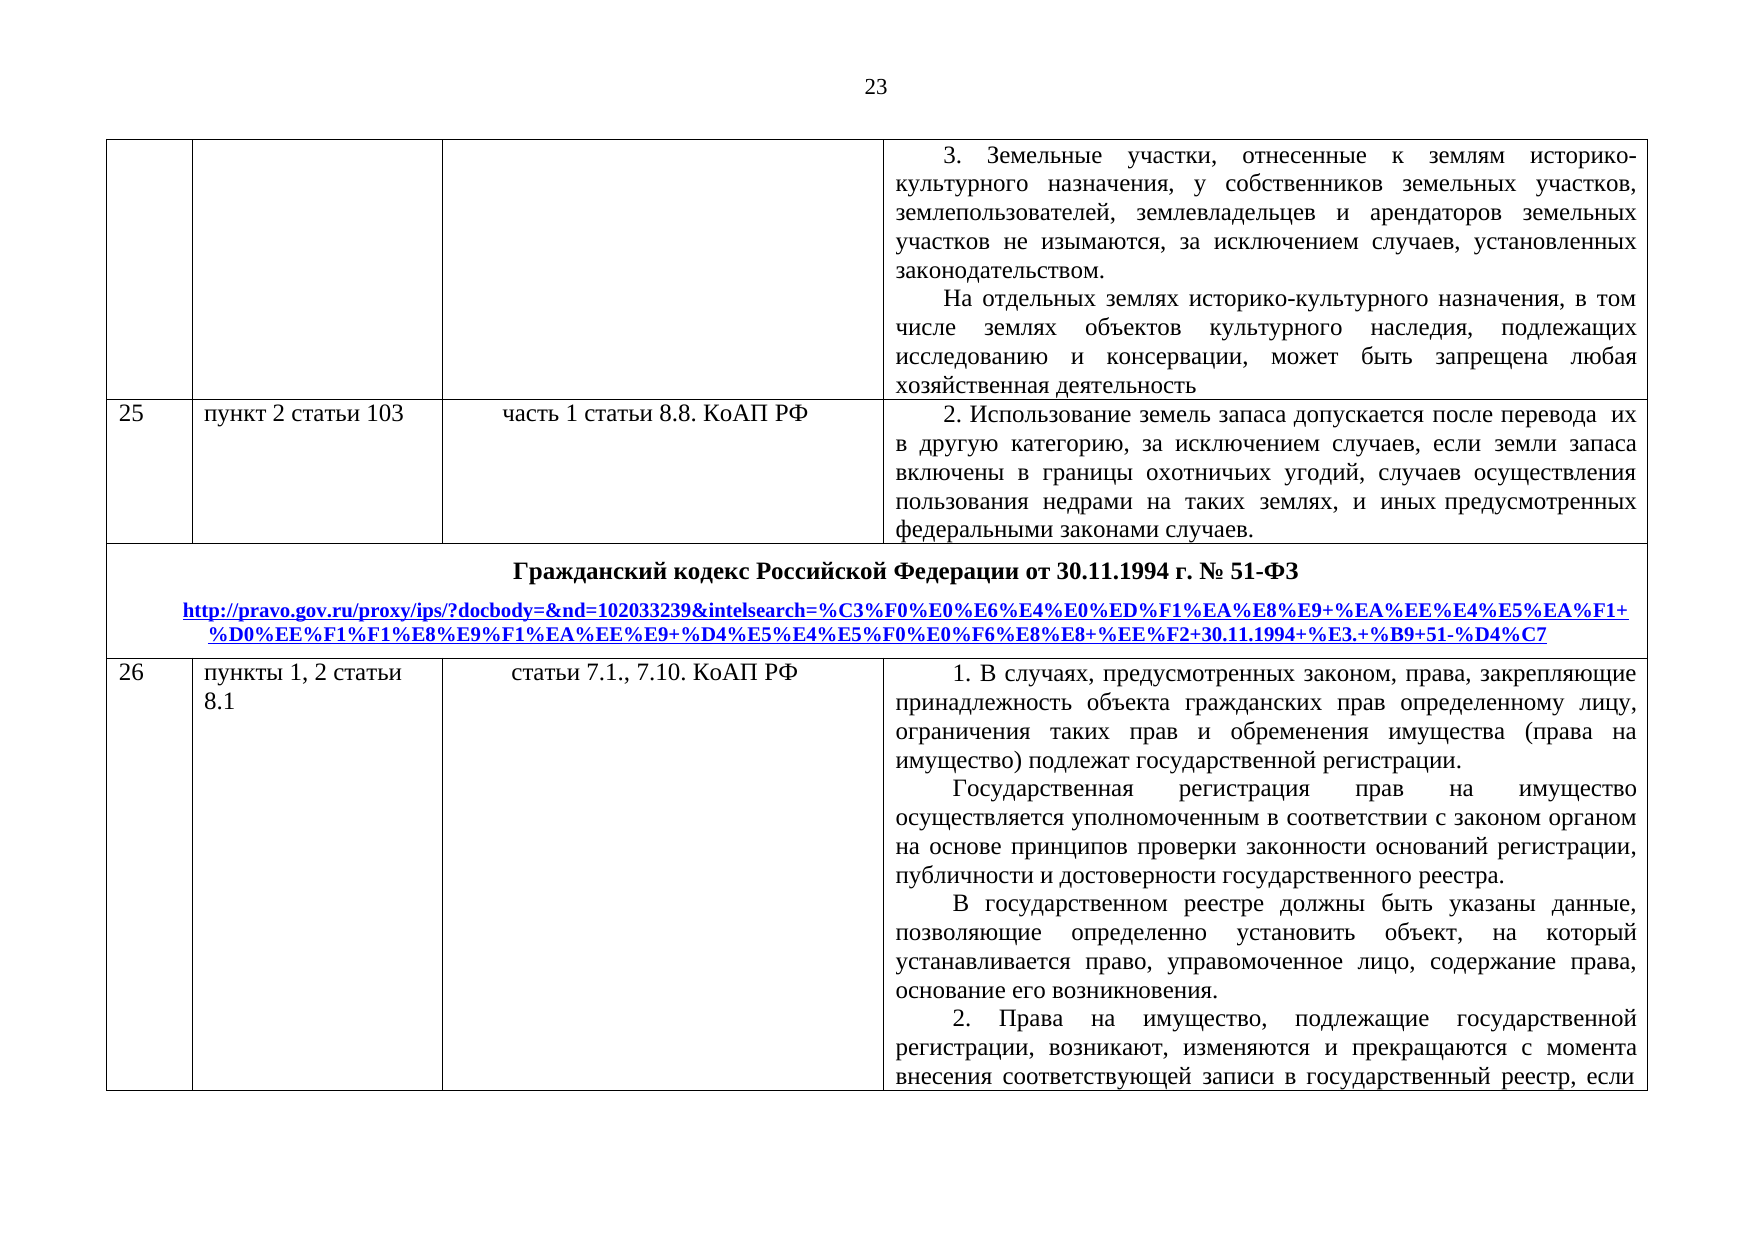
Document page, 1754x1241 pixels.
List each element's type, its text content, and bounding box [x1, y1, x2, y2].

table_cell В случаях, предусмотренных законом, права, закрепляющие принадлежность объекта гражданских прав определенному лицу, ограничения таких прав и обременения имущества (права на имущество) подлежат государственной регистрации. Государственная регистрация прав на имущество осуществляется уполномоченным в соответствии с законом органом на основе принципов проверки законности оснований регистрации, публичности и достоверности государственного реестра. В государственном реестре должны быть указаны данные, позволяющие определенно установить объект, на который устанавливается право, управомоченное лицо, содержание права, основание его возникновения. Права на имущество, подлежащие государственной регистрации, возникают, изменяются и прекращаются с момента внесения соответствующей записи в государственный реестр, если [884, 659, 1647, 1090]
table_header [107, 140, 192, 398]
table_cell 25 [107, 400, 192, 543]
table_header [443, 140, 883, 398]
table_cell пункт 2 статьи 103 [193, 400, 442, 543]
table_header [193, 140, 442, 398]
table_cell статьи 7.1., 7.10. КоАП РФ [443, 659, 883, 1090]
table_cell 26 [107, 659, 192, 1090]
table_cell часть 1 статьи 8.8. КоАП РФ [443, 400, 883, 543]
table_cell пункты 1, 2 статьи 8.1 [193, 659, 442, 1090]
table_cell 2. Использование земель запаса допускается после перевода их в другую категорию, за исключением случаев, если земли запаса включены в границы охотничьих угодий, случаев осуществления пользования недрами на таких землях, и иных предусмотренных федеральными законами случаев. [884, 400, 1647, 543]
table_cell Гражданский кодекс Российской Федерации от 30.11.1994 г. № 51-ФЗ http://pravo.gov.ru/proxy/ips/?docbody=&nd=102033239&intelsearch=%C3%F0%E0%E6%E4%E0%ED%F1%EA%E8%E9+%EA%EE%E4%E5%EA%F1+ %D0%EE%F1%F1%E8%E9%F1%EA%EE%E9+%D4%E5%E4%E5%F0%E0%F6%E8%E8+%EE%F2+30.11.1994+%E3.+%B9+51-%D4%C7 [107, 544, 1647, 657]
table_header 3. Земельные участки, отнесенные к землям историко- культурного назначения, у собственников земельных участков, землепользователей, землевладельцев и арендаторов земельных участков не изымаются, за исключением случаев, установленных законодательством. На отдельных землях историко-культурного назначения, в том числе землях объектов культурного наследия, подлежащих исследованию и консервации, может быть запрещена любая хозяйственная деятельность [884, 140, 1647, 398]
